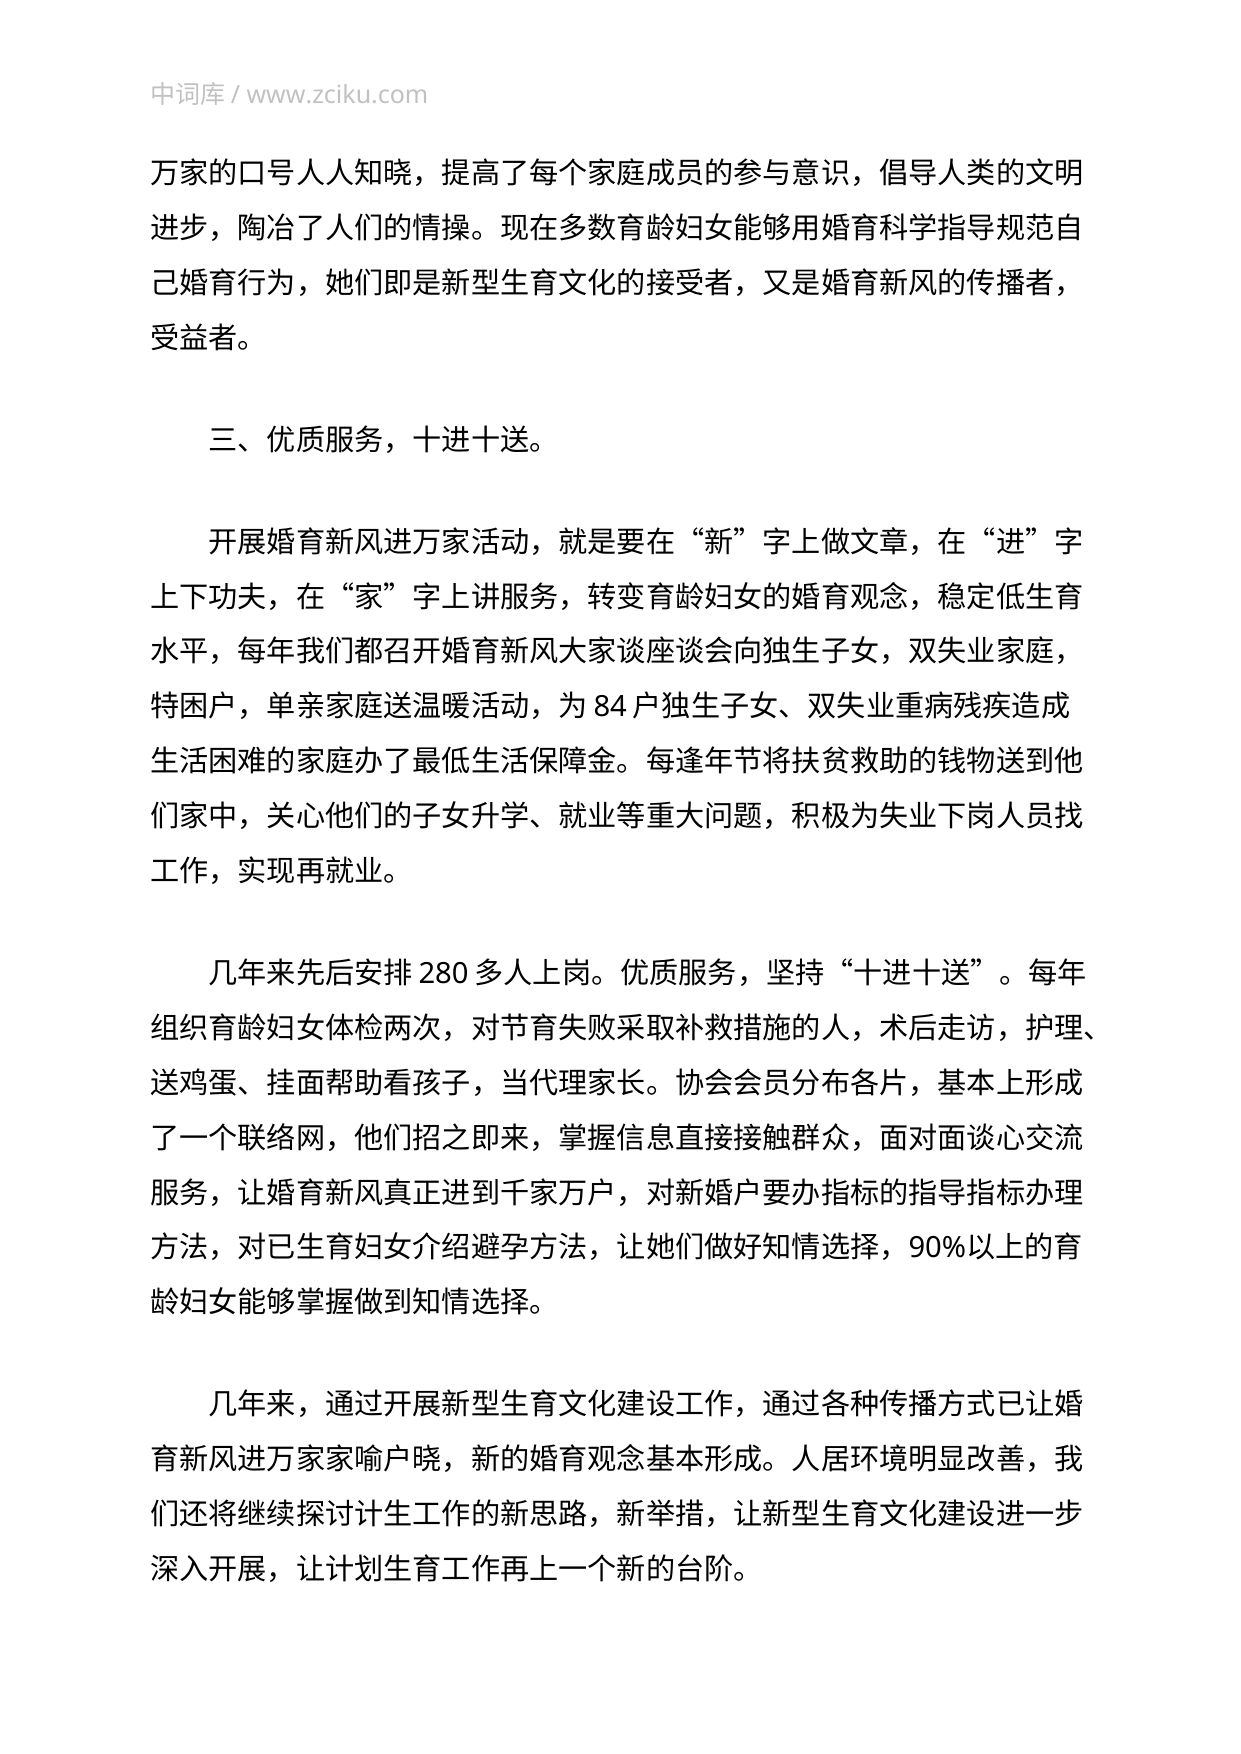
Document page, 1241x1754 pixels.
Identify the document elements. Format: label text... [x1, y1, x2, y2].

text 开展婚育新风进万家活动，就是要在“新”字上做文章，在“进”字上下功夫，在“家”字上讲服务，转变育龄妇女的婚育观念，稳定低生育水平，每年我们都召开婚育新风大家谈座谈会向独生子女，双失业家庭，特困户，单亲家庭送温暖活动，为84户独生子女、双失业重病残疾造成生活困难的家庭办了最低生活保障金。每逢年节将扶贫救助的钱物送到他们家中，关心他们的子女升学、就业等重大问题，积极为失业下岗人员找工作，实现再就业。 [150, 518, 1090, 890]
text 几年来先后安排280多人上岗。优质服务，坚持“十进十送”。每年组织育龄妇女体检两次，对节育失败采取补救措施的人，术后走访，护理、送鸡蛋、挂面帮助看孩子，当代理家长。协会会员分布各片，基本上形成了一个联络网，他们招之即来，掌握信息直接接触群众，面对面谈心交流服务，让婚育新风真正进到千家万户，对新婚户要办指标的指导指标办理方法，对已生育妇女介绍避孕方法，让她们做好知情选择，90%以上的育龄妇女能够掌握做到知情选择。 [150, 949, 1090, 1321]
text 三、优质服务，十进十送。 [150, 416, 1090, 459]
text 几年来，通过开展新型生育文化建设工作，通过各种传播方式已让婚育新风进万家家喻户晓，新的婚育观念基本形成。人居环境明显改善，我们还将继续探讨计生工作的新思路，新举措，让新型生育文化建设进一步深入开展，让计划生育工作再上一个新的台阶。 [150, 1381, 1090, 1588]
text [150, 150, 1090, 357]
